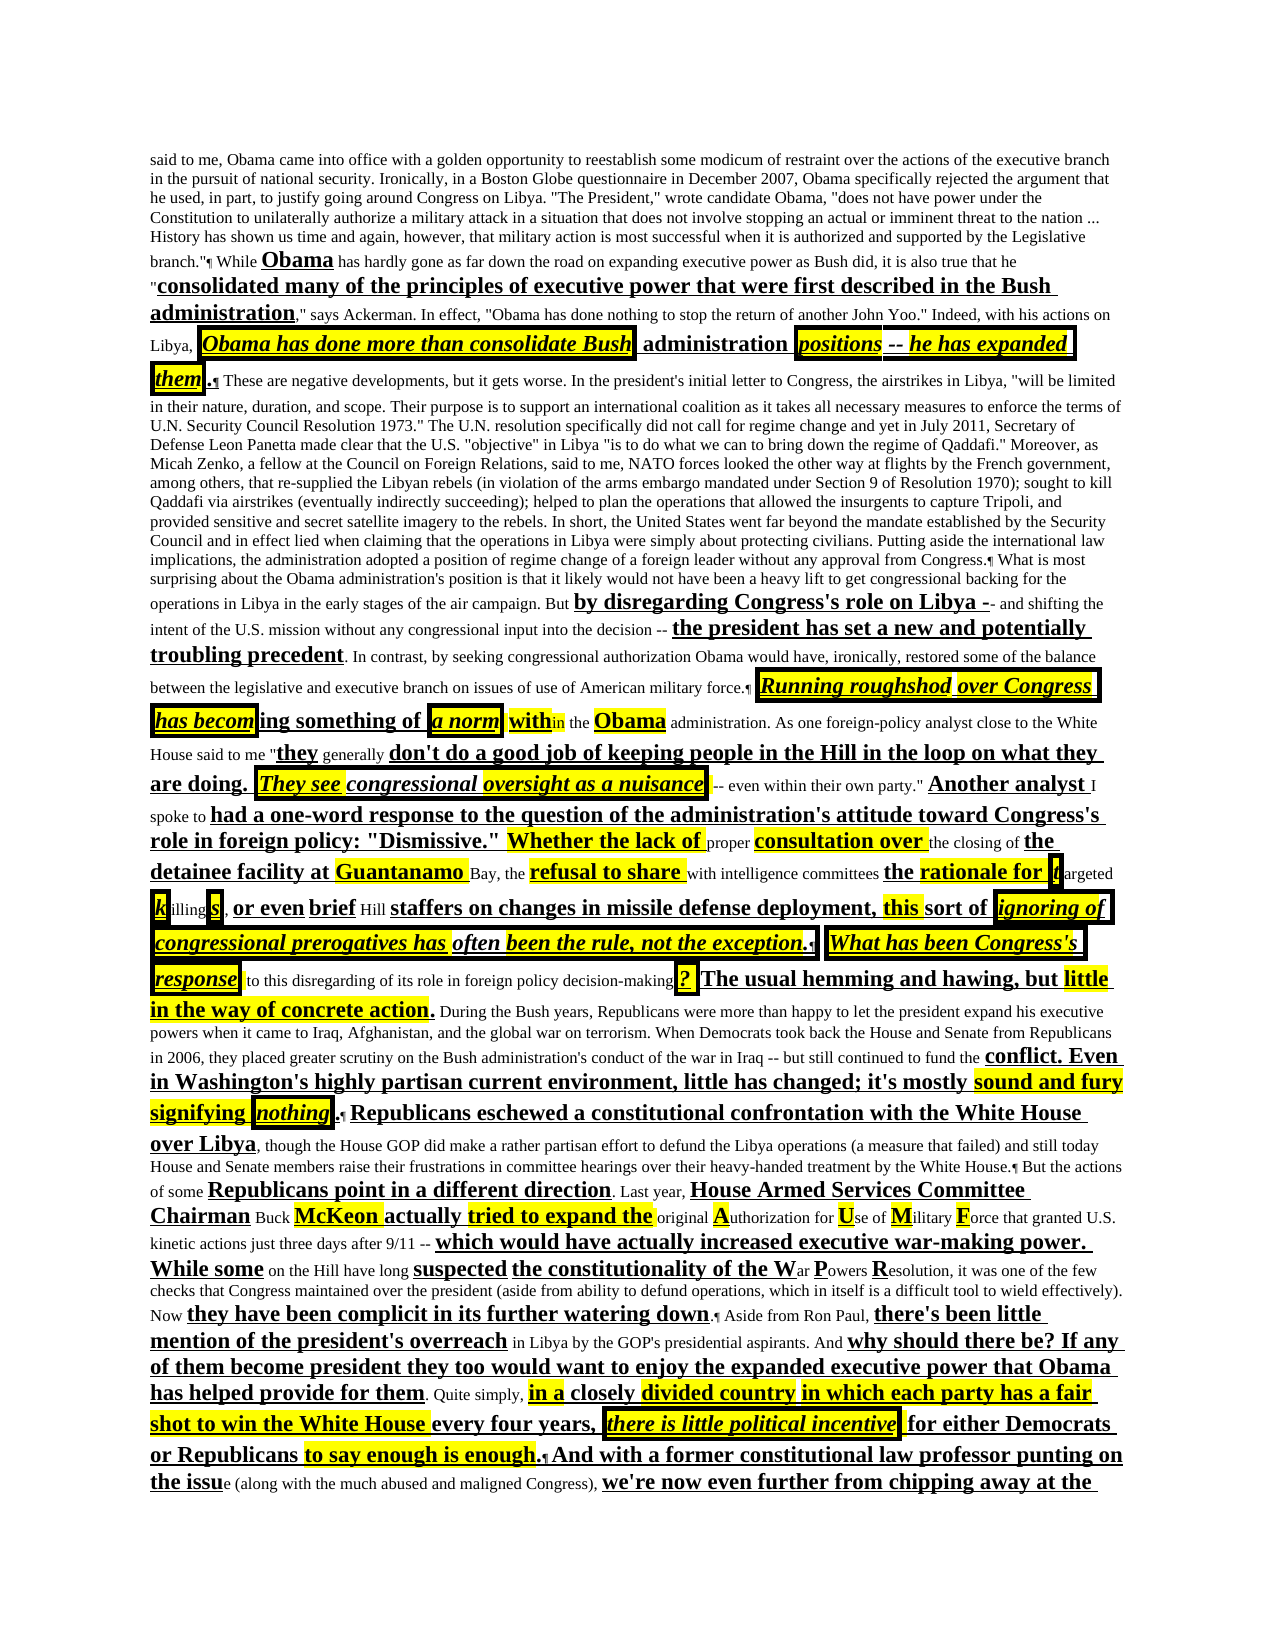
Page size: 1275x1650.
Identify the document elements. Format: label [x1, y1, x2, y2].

text [150, 150, 1125, 1494]
